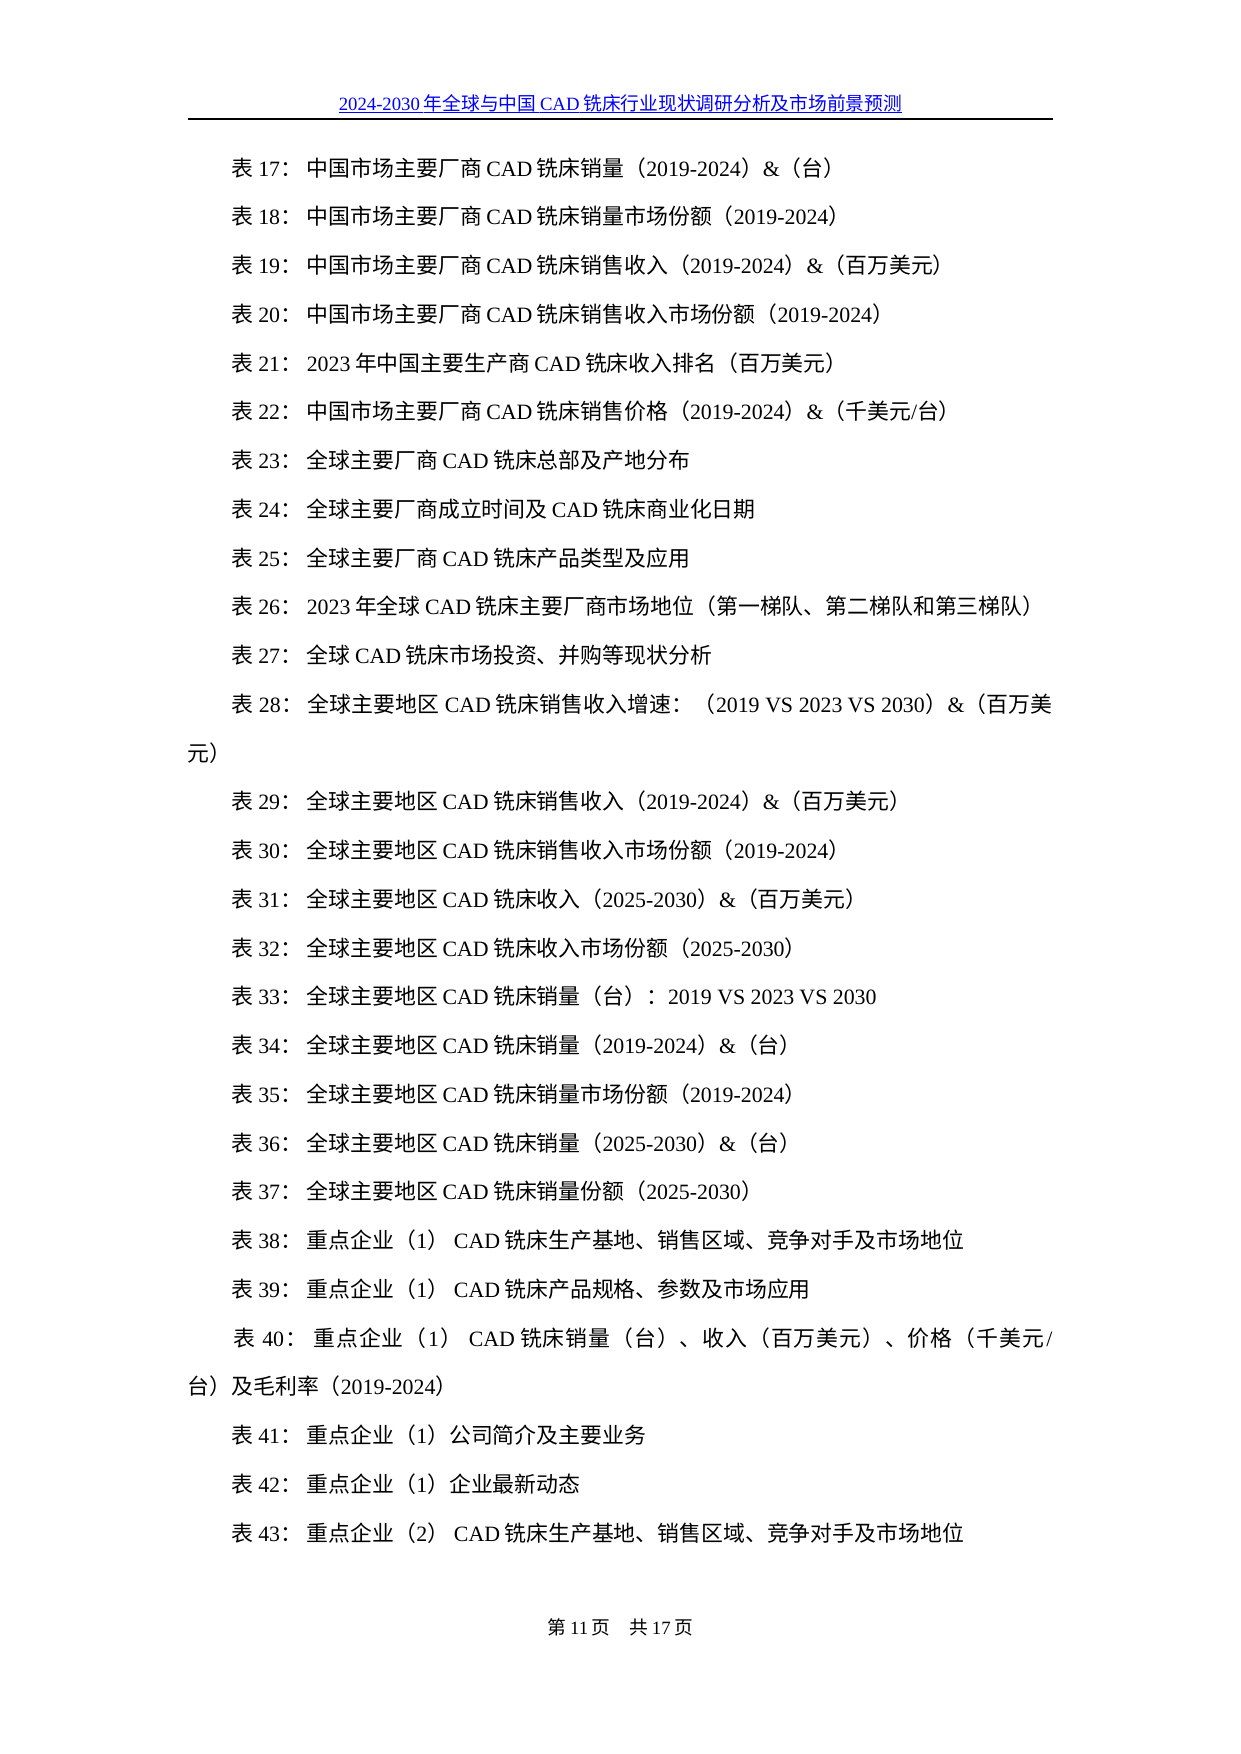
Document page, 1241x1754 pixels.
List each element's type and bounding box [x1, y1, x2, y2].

text [187, 150, 1053, 1548]
